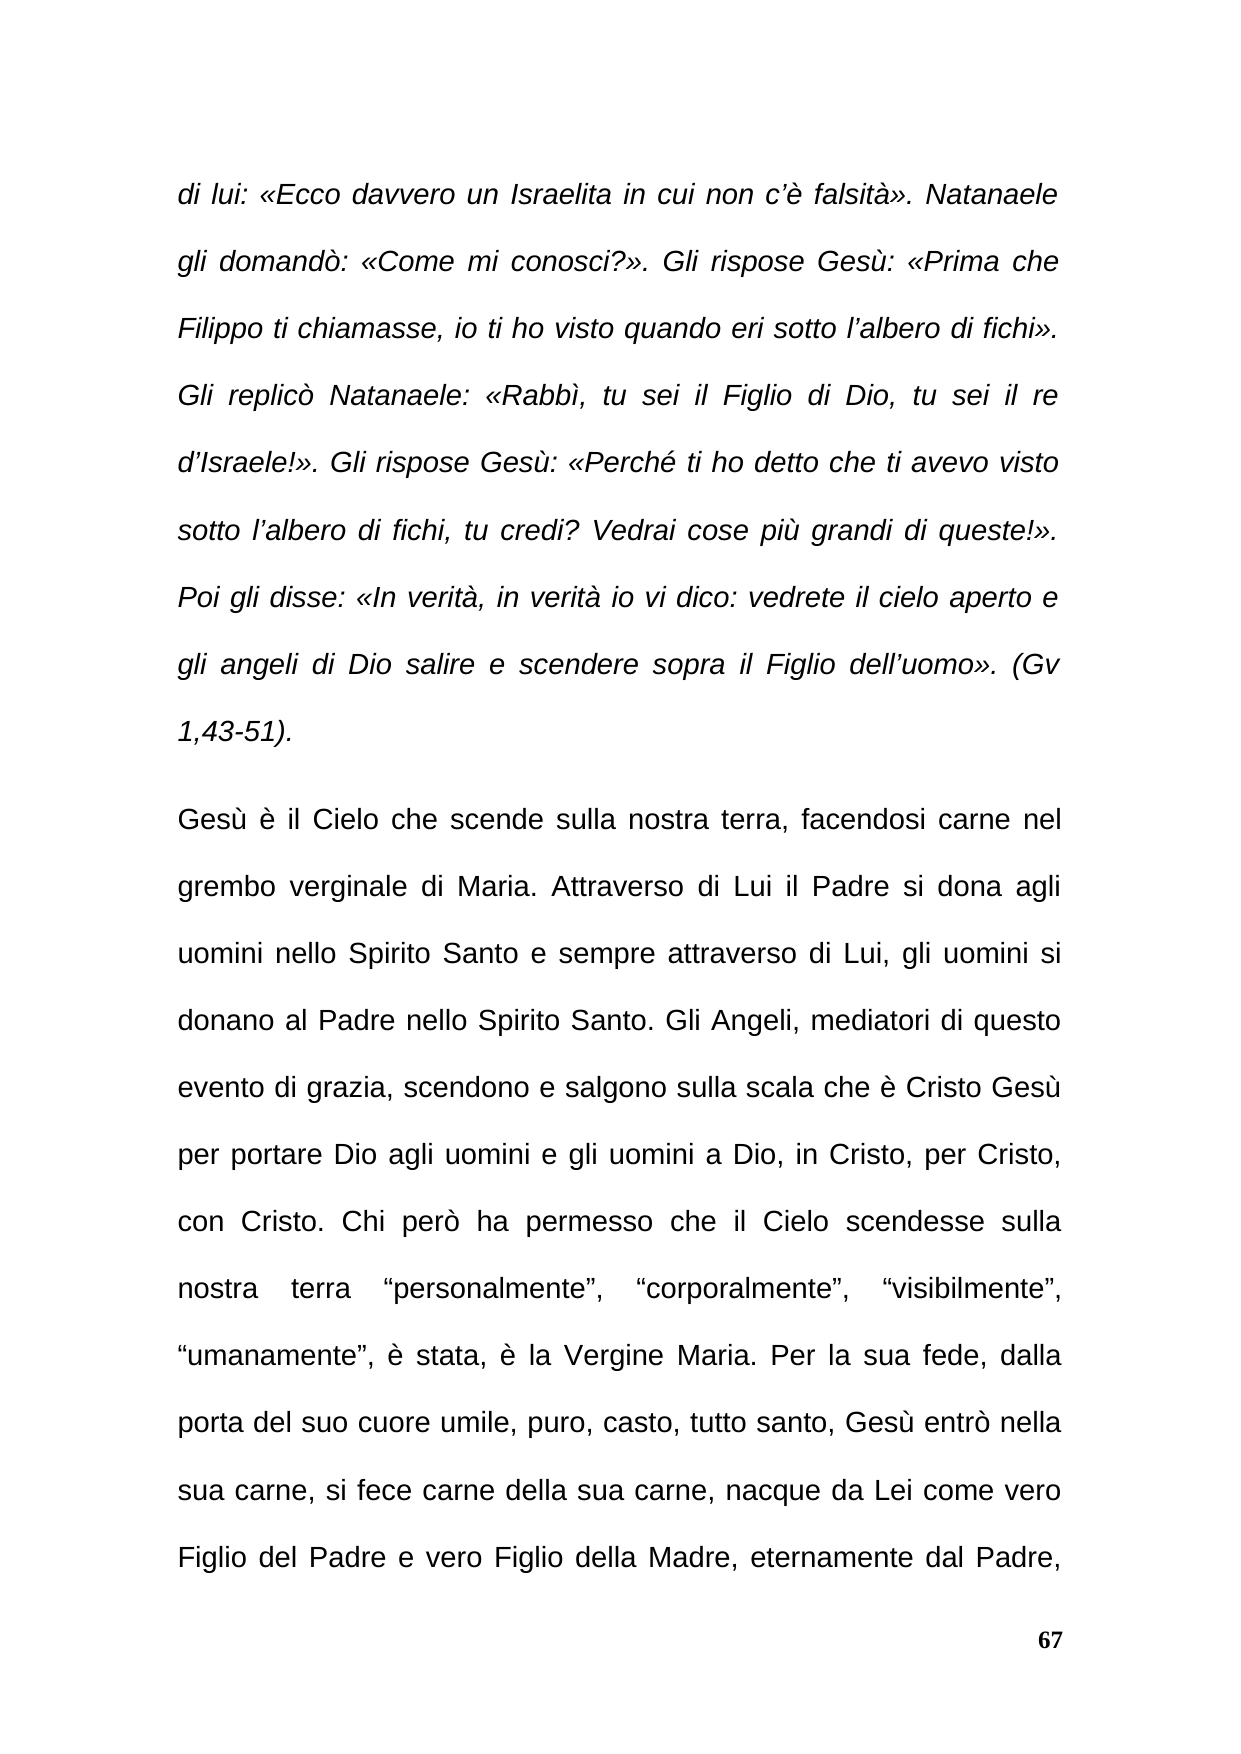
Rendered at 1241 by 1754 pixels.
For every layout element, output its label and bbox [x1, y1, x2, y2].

text [177, 177, 1063, 747]
text [177, 802, 1063, 1573]
